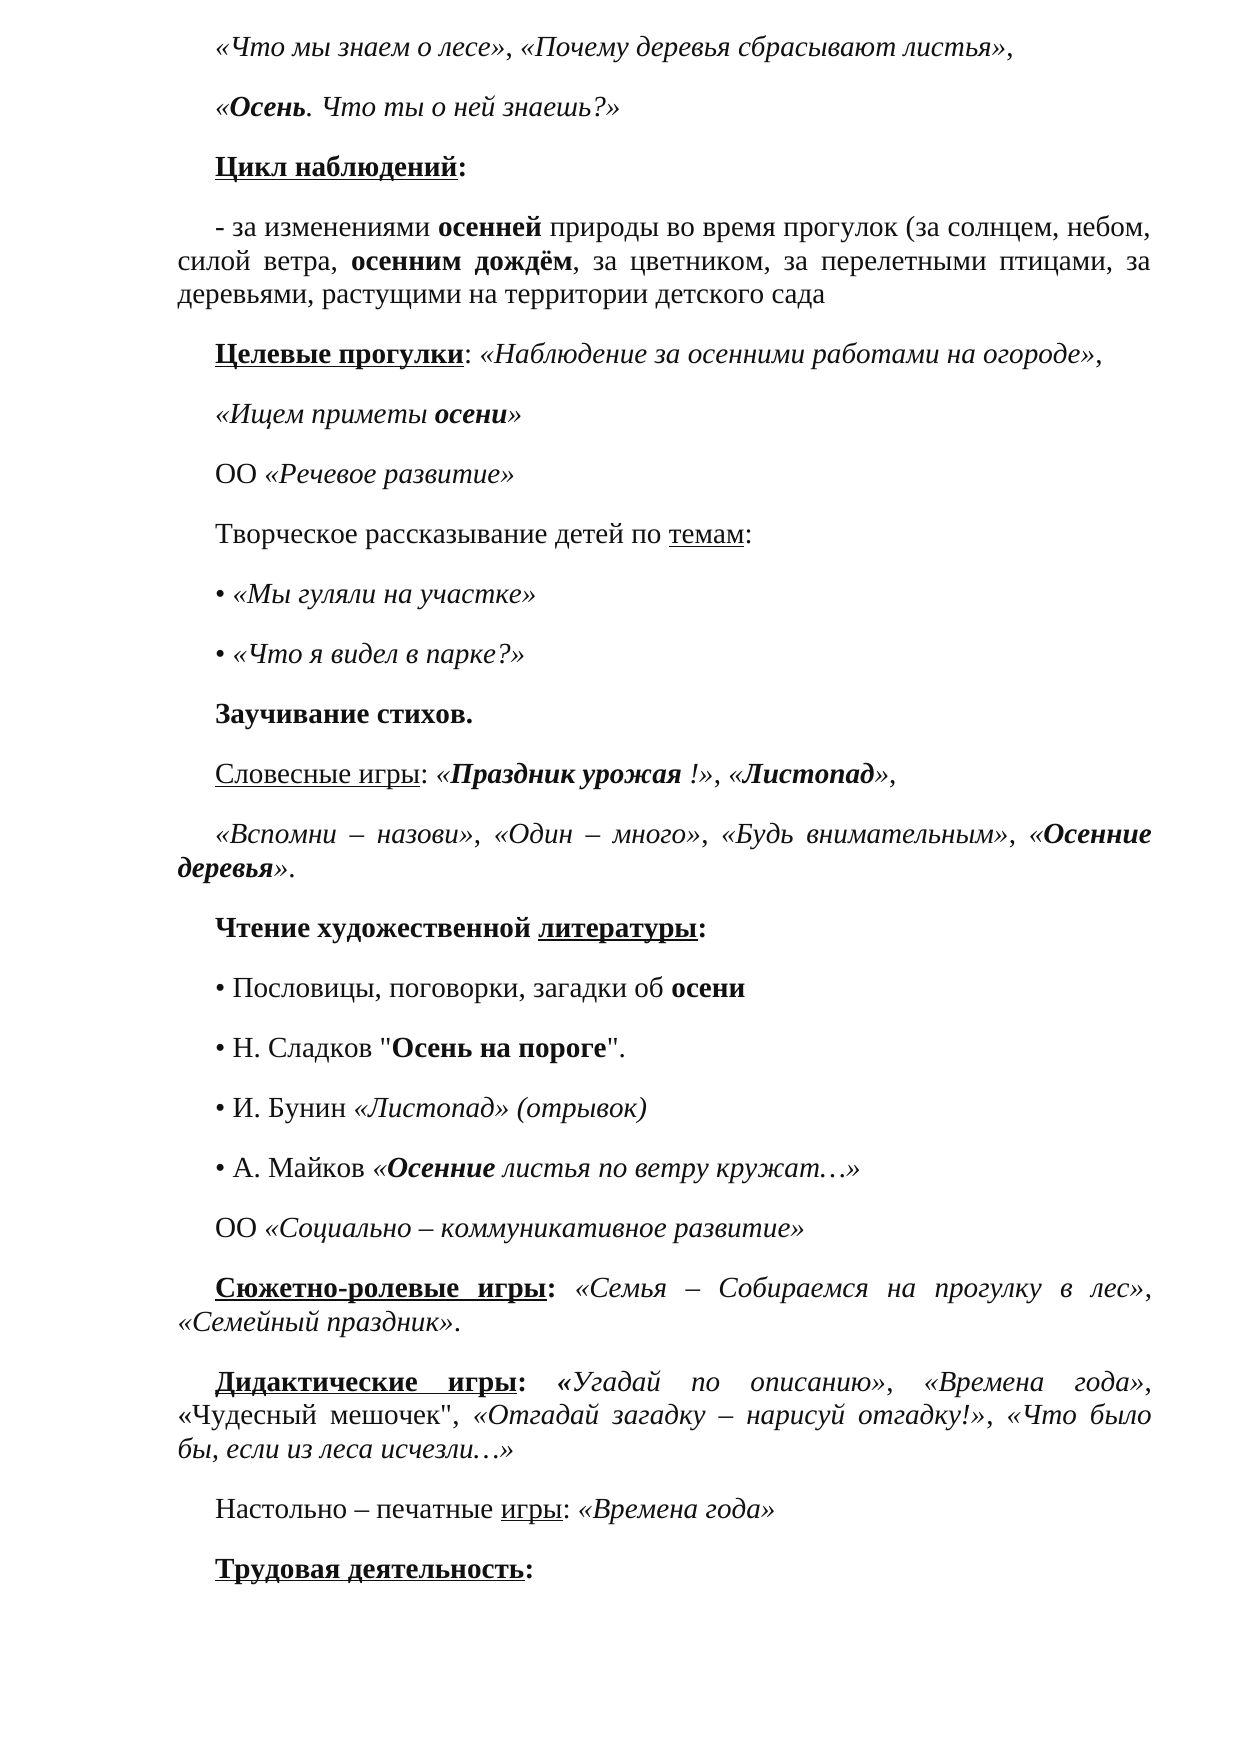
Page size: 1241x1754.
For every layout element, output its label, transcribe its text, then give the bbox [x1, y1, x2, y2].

text • А. Майков «Осенние листья по ветру кружат…» [177, 1150, 1152, 1184]
text Словесные игры: «Праздник урожая !», «Листопад», [177, 757, 1152, 790]
text • Пословицы, поговорки, загадки об осени [177, 970, 1152, 1004]
text Творческое рассказывание детей по темам: [177, 517, 1152, 550]
text • И. Бунин «Листопад» (отрывок) [177, 1090, 1152, 1124]
text Настольно – печатные игры: «Времена года» [177, 1491, 1152, 1524]
text Заучивание стихов. [177, 697, 1152, 730]
text «Ищем приметы осени» [177, 397, 1152, 430]
text ОО «Речевое развитие» [177, 457, 1152, 490]
text Дидактические игры: «Угадай по описанию», «Времена года», «Чудесный мешочек", «Отгадай загадку – нарисуй отгадку!», «Что было бы, если из леса исчезли…» [177, 1364, 1152, 1464]
text «Что мы знаем о лесе», «Почему деревья сбрасывают листья», [177, 29, 1152, 63]
text «Осень. Что ты о ней знаешь?» [177, 89, 1152, 123]
text Трудовая деятельность: [177, 1551, 1152, 1584]
text • «Что я видел в парке?» [177, 637, 1152, 670]
text • «Мы гуляли на участке» [177, 577, 1152, 610]
text - за изменениями осенней природы во время прогулок (за солнцем, небом, силой ветра, осенним дождём, за цветником, за перелетными птицами, за деревьями, растущими на территории детского сада [177, 209, 1152, 310]
text Чтение художественной литературы: [177, 910, 1152, 944]
text Цикл наблюдений: [177, 149, 1152, 183]
text Целевые прогулки: «Наблюдение за осенними работами на огороде», [177, 337, 1152, 370]
text • Н. Сладков "Осень на пороге". [177, 1030, 1152, 1064]
text «Вспомни – назови», «Один – много», «Будь внимательным», «Осенние деревья». [177, 817, 1152, 884]
text Сюжетно-ролевые игры: «Семья – Собираемся на прогулку в лес», «Семейный праздник». [177, 1270, 1152, 1337]
text ОО «Социально – коммуникативное развитие» [177, 1210, 1152, 1244]
